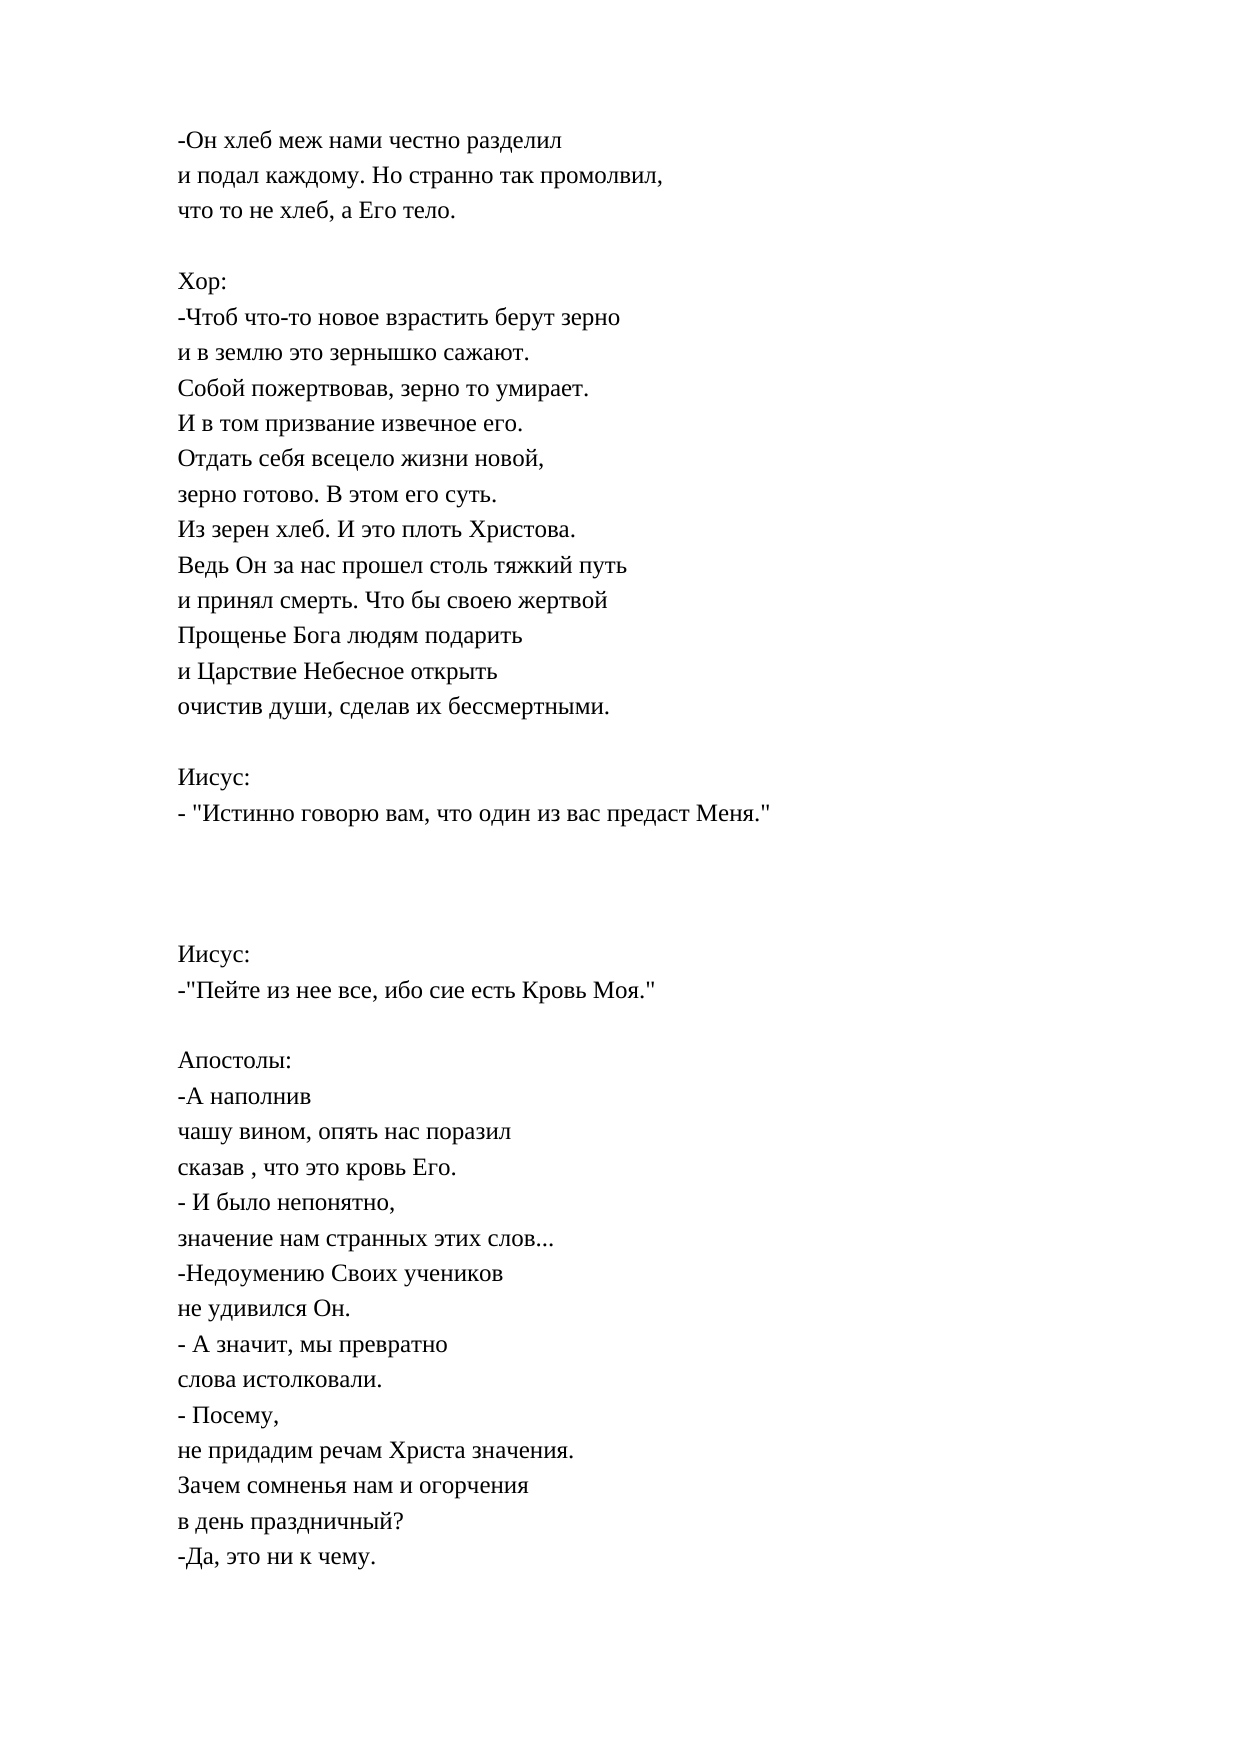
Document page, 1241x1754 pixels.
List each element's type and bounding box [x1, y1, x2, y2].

text [177, 118, 1152, 1606]
